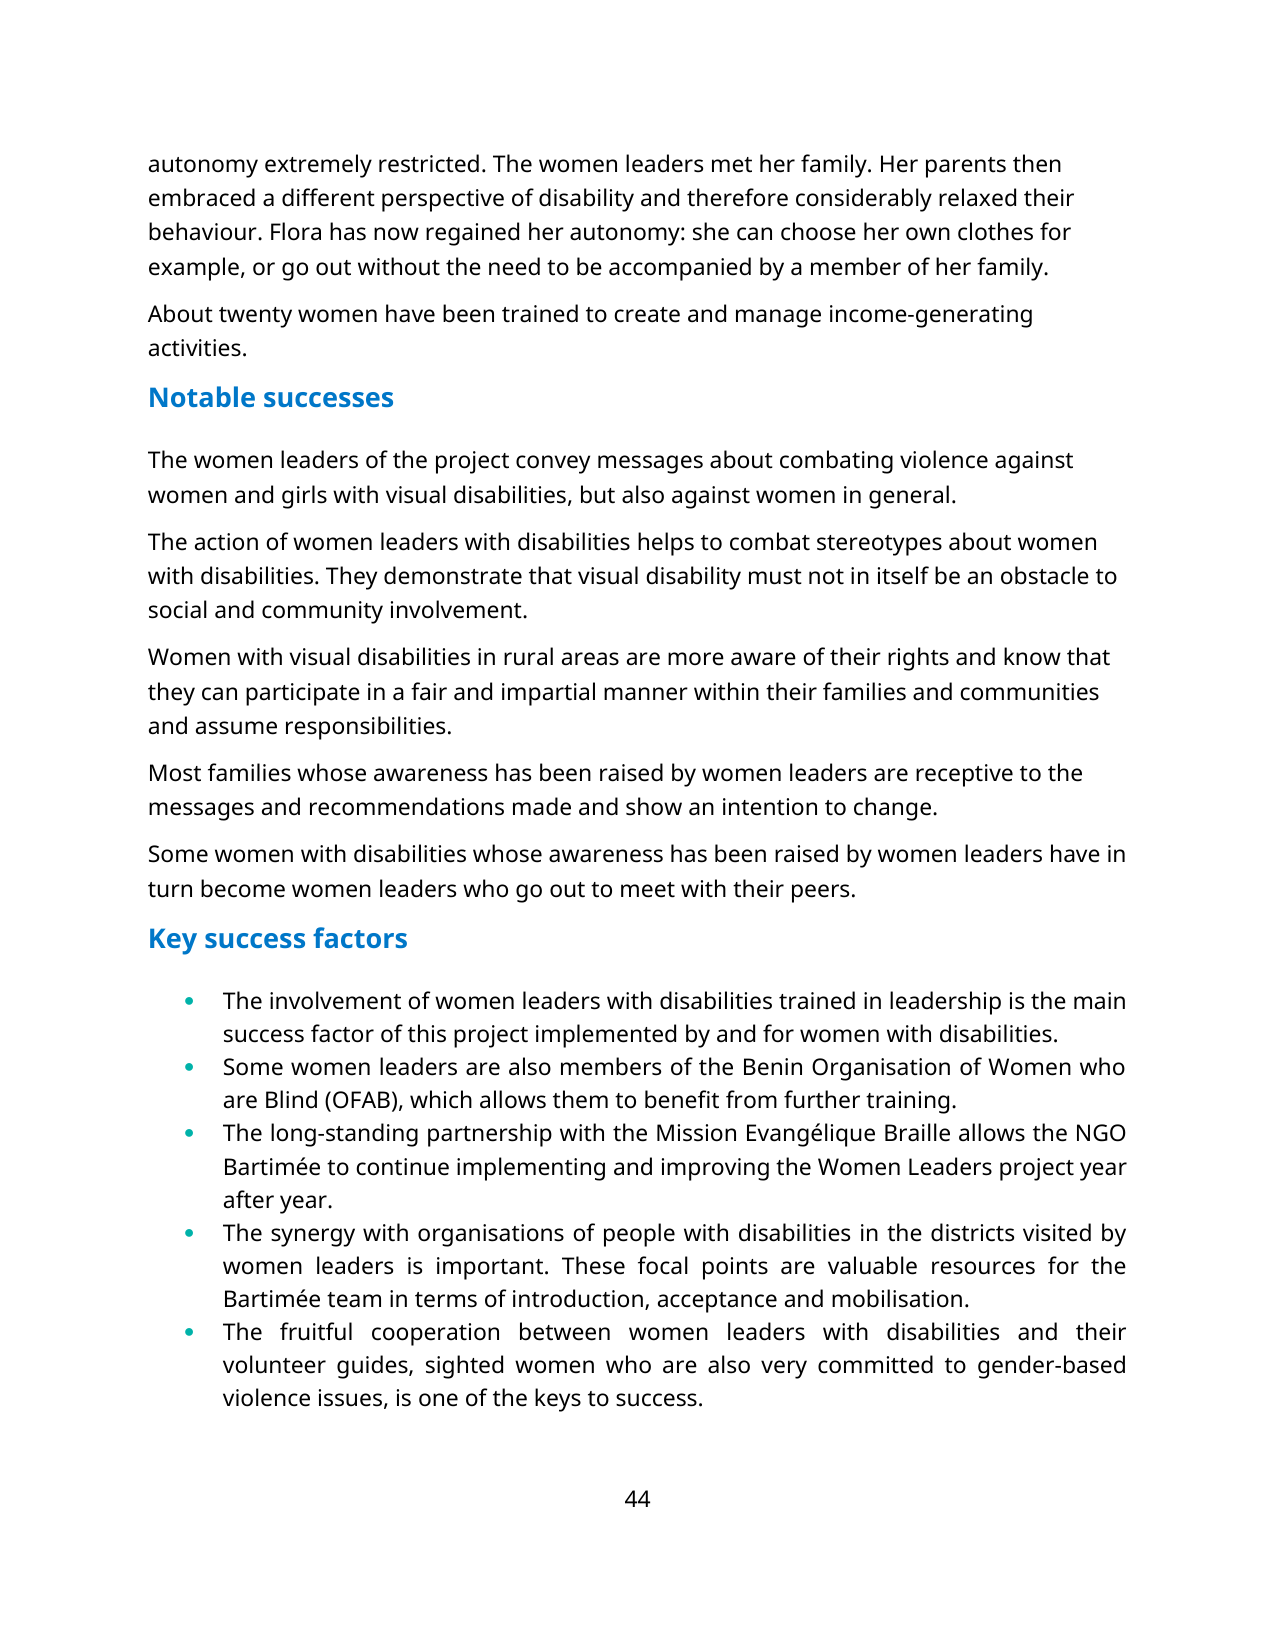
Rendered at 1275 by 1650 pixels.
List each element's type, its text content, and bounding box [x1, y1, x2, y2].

text The women leaders of the project convey messages about combating violence against women and girls with visual disabilities, but also against women in general. [148, 444, 1127, 510]
list The long-standing partnership with the Mission Evangélique Braille allows the NGO Bartimée to continue implementing and improving the Women Leaders project year after year. [185, 1117, 1127, 1215]
text Some women with disabilities whose awareness has been raised by women leaders have in turn become women leaders who go out to meet with their peers. [148, 838, 1127, 904]
subtitle Notable successes [148, 379, 1127, 416]
list Some women leaders are also members of the Benin Organisation of Women who are Blind (OFAB), which allows them to benefit from further training. [185, 1051, 1127, 1116]
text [148, 148, 1127, 282]
text Most families whose awareness has been raised by women leaders are receptive to the messages and recommendations made and show an intention to change. [148, 757, 1127, 822]
list The involvement of women leaders with disabilities trained in leadership is the main success factor of this project implemented by and for women with disabilities. [185, 985, 1127, 1049]
text Women with visual disabilities in rural areas are more aware of their rights and know that they can participate in a fair and impartial manner within their families and communities and assume responsibilities. [148, 641, 1127, 741]
text About twenty women have been trained to create and manage income-generating activities. [148, 298, 1127, 363]
subtitle Key success factors [148, 919, 1127, 956]
list The synergy with organisations of people with disabilities in the districts visited by women leaders is important. These focal points are valuable resources for the Bartimée team in terms of introduction, acceptance and mobilisation. [185, 1217, 1127, 1314]
text The action of women leaders with disabilities helps to combat stereotypes about women with disabilities. They demonstrate that visual disability must not in itself be an obstacle to social and community involvement. [148, 526, 1127, 626]
list The fruitful cooperation between women leaders with disabilities and their volunteer guides, sighted women who are also very committed to gender-based violence issues, is one of the keys to success. [185, 1316, 1127, 1414]
